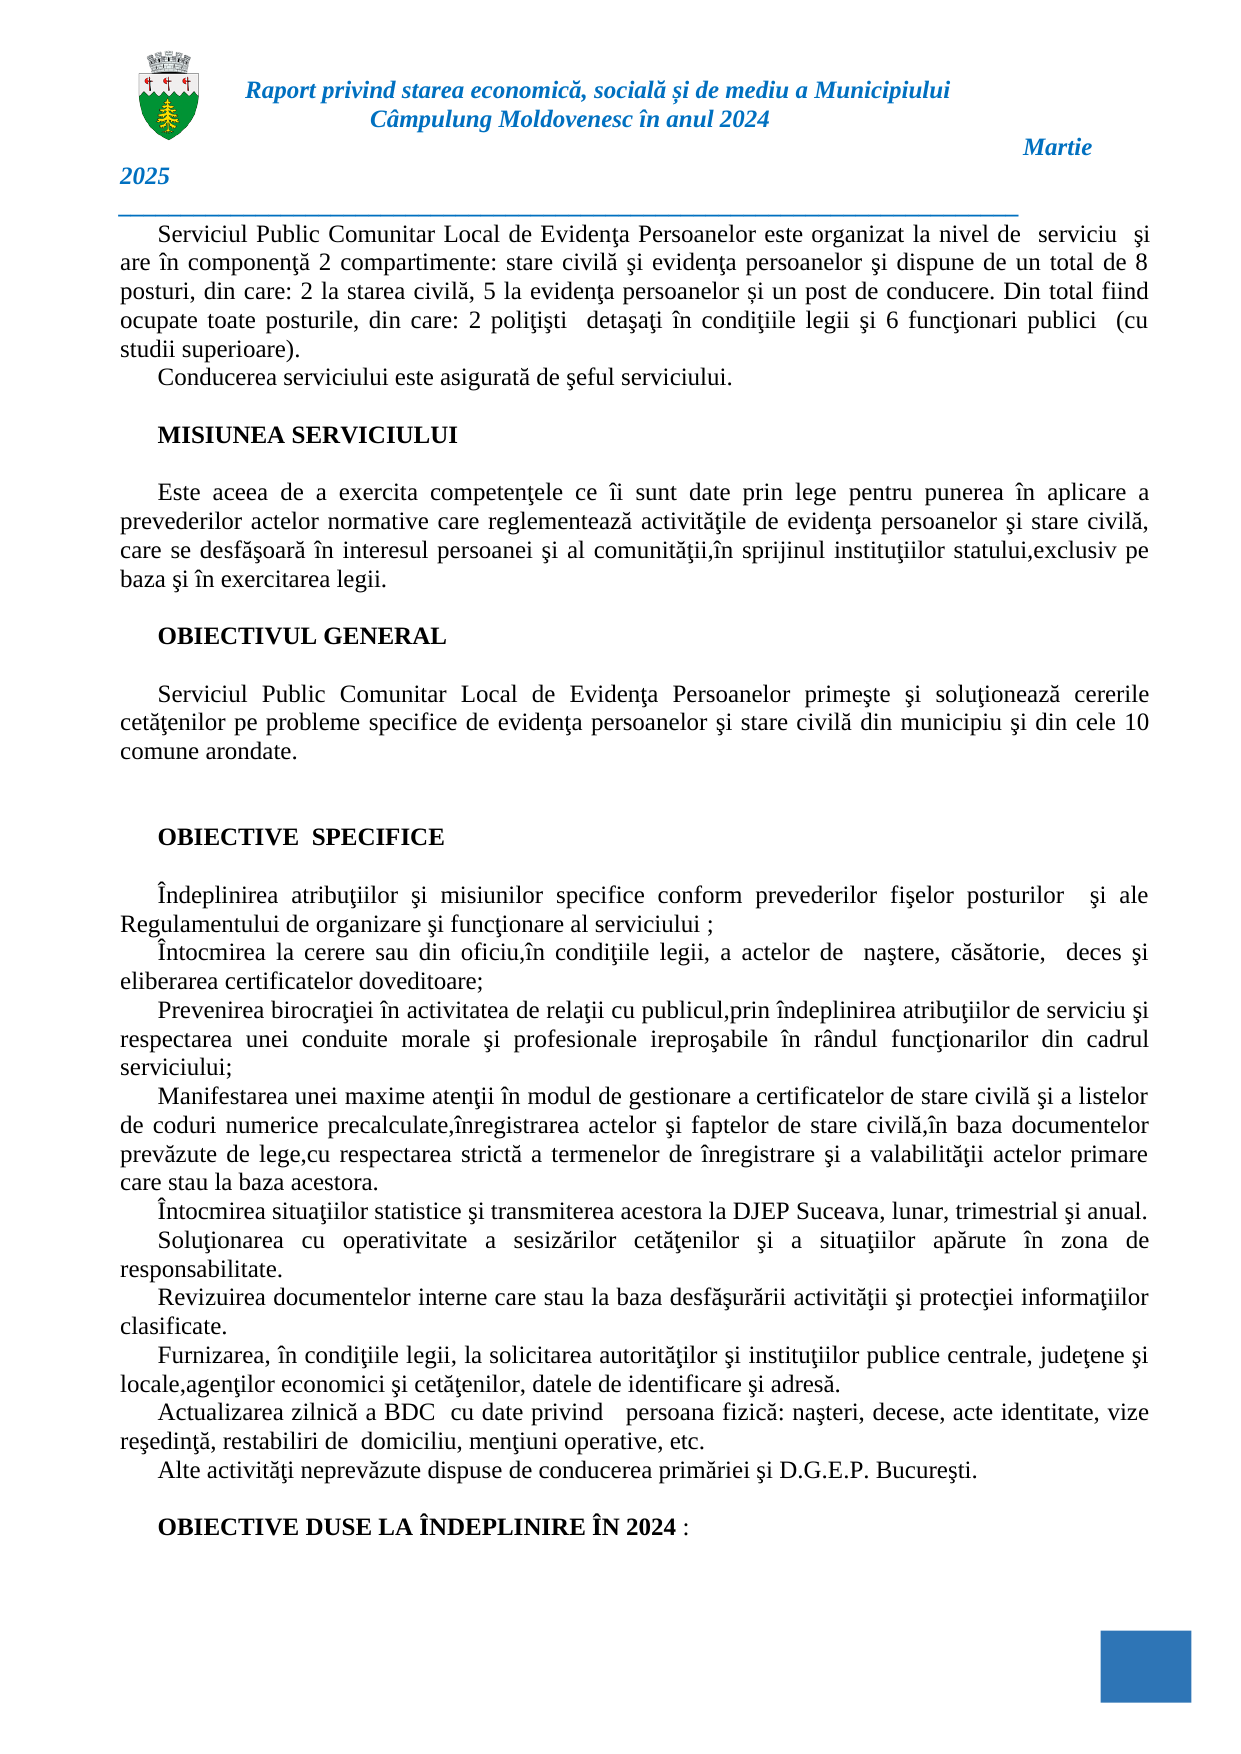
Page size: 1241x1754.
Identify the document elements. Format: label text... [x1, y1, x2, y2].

text Manifestarea unei maxime atenţii în modul de gestionare a certificatelor de stare civilă şi a listelor de coduri numerice precalculate,înregistrarea actelor şi faptelor de stare civilă,în baza documentelor prevăzute de lege,cu respectarea strictă a termenelor de înregistrare şi a valabilităţii actelor primare care stau la baza acestora. [120, 1081, 1150, 1196]
picture [122, 50, 215, 142]
text Întocmirea situaţiilor statistice şi transmiterea acestora la DJEP Suceava, lunar, trimestrial şi anual. [120, 1196, 1150, 1225]
text MISIUNEA SERVICIULUI [120, 420, 1150, 449]
text Prevenirea birocraţiei în activitatea de relaţii cu publicul,prin îndeplinirea atribuţiilor de serviciu şi respectarea unei conduite morale şi profesionale ireproşabile în rândul funcţionarilor din cadrul serviciului; [120, 995, 1150, 1081]
text Revizuirea documentelor interne care stau la baza desfăşurării activităţii şi protecţiei informaţiilor clasificate. [120, 1282, 1150, 1340]
text OBIECTIVE DUSE LA ÎNDEPLINIRE ÎN 2024 : [120, 1512, 1150, 1541]
text Serviciul Public Comunitar Local de Evidenţa Persoanelor primeşte şi soluţionează cererile cetăţenilor pe probleme specifice de evidenţa persoanelor şi stare civilă din municipiu şi din cele 10 comune arondate. [120, 679, 1150, 765]
text OBIECTIVUL GENERAL [120, 621, 1150, 650]
text Serviciul Public Comunitar Local de Evidenţa Persoanelor este organizat la nivel de serviciu şi are în componenţă 2 compartimente: stare civilă şi evidenţa persoanelor şi dispune de un total de 8 posturi, din care: 2 la starea civilă, 5 la evidenţa persoanelor și un post de conducere. Din total fiind ocupate toate posturile, din care: 2 poliţişti detaşaţi în condiţiile legii şi 6 funcţionari publici (cu studii superioare). [120, 219, 1150, 362]
text Conducerea serviciului este asigurată de şeful serviciului. [120, 362, 1150, 391]
text Furnizarea, în condiţiile legii, la solicitarea autorităţilor şi instituţiilor publice centrale, judeţene şi locale,agenţilor economici şi cetăţenilor, datele de identificare şi adresă. [120, 1340, 1150, 1397]
text OBIECTIVE SPECIFICE [120, 822, 1150, 851]
text Îndeplinirea atribuţiilor şi misiunilor specifice conform prevederilor fişelor posturilor şi ale Regulamentului de organizare şi funcţionare al serviciului ; [120, 880, 1150, 937]
text Actualizarea zilnică a BDC cu date privind persoana fizică: naşteri, decese, acte identitate, vize reşedinţă, restabiliri de domiciliu, menţiuni operative, etc. [120, 1397, 1150, 1455]
text Soluţionarea cu operativitate a sesizărilor cetăţenilor şi a situaţiilor apărute în zona de responsabilitate. [120, 1225, 1150, 1282]
text Este aceea de a exercita competenţele ce îi sunt date prin lege pentru punerea în aplicare a prevederilor actelor normative care reglementează activităţile de evidenţa persoanelor şi stare civilă, care se desfăşoară în interesul persoanei şi al comunităţii,în sprijinul instituţiilor statului,exclusiv pe baza şi în exercitarea legii. [120, 477, 1150, 592]
text Întocmirea la cerere sau din oficiu,în condiţiile legii, a actelor de naştere, căsătorie, deces şi eliberarea certificatelor doveditoare; [120, 937, 1150, 995]
text Alte activităţi neprevăzute dispuse de conducerea primăriei şi D.G.E.P. Bucureşti. [120, 1455, 1150, 1484]
